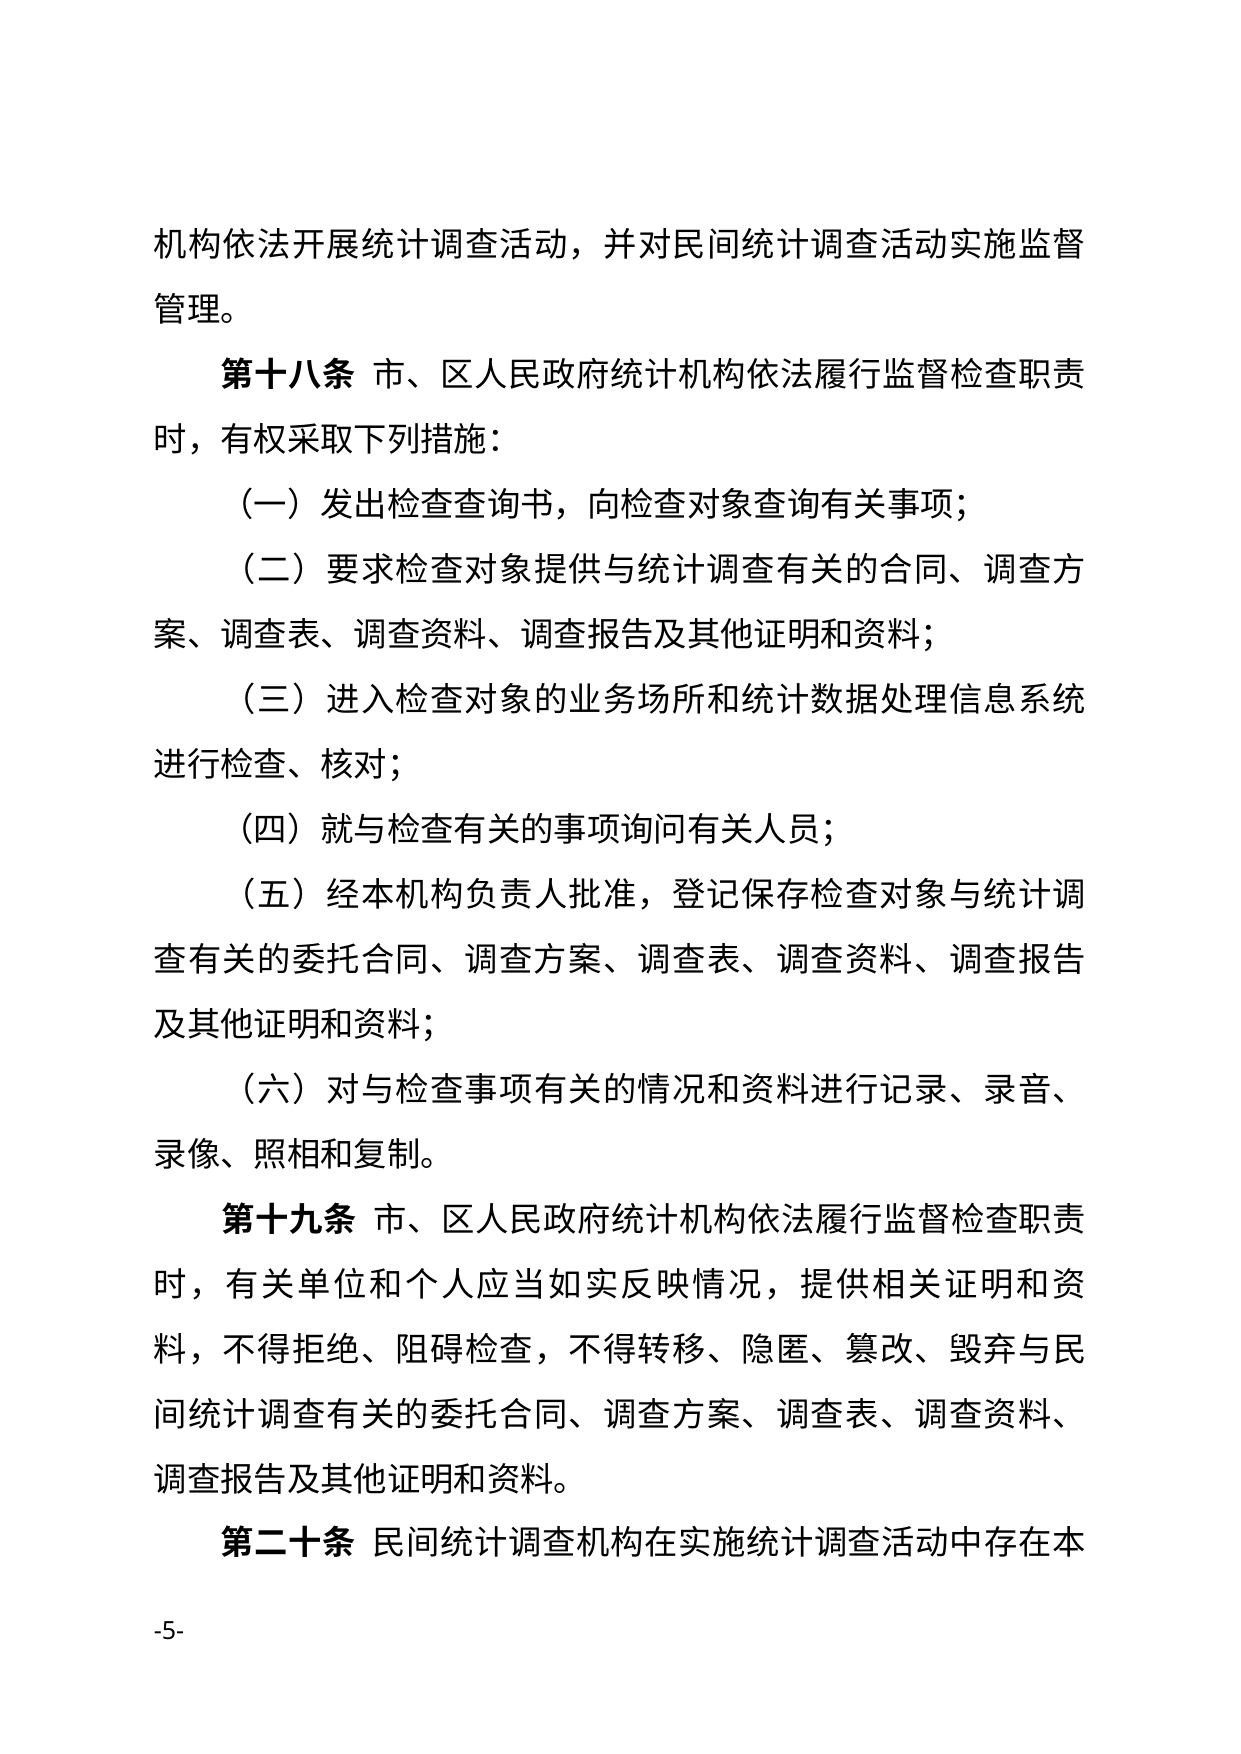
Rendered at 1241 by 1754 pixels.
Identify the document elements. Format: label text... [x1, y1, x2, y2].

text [153, 209, 1087, 339]
text （五）经本机构负责人批准，登记保存检查对象与统计调查有关的委托合同、调查方案、调查表、调查资料、调查报告及其他证明和资料； [153, 859, 1087, 1054]
text （三）进入检查对象的业务场所和统计数据处理信息系统进行检查、核对； [153, 664, 1087, 794]
text 第十九条 市、区人民政府统计机构依法履行监督检查职责时，有关单位和个人应当如实反映情况，提供相关证明和资料，不得拒绝、阻碍检查，不得转移、隐匿、篡改、毁弃与民间统计调查有关的委托合同、调查方案、调查表、调查资料、调查报告及其他证明和资料。 [153, 1184, 1087, 1509]
text （四）就与检查有关的事项询问有关人员； [153, 794, 1087, 859]
text （一）发出检查查询书，向检查对象查询有关事项； [153, 469, 1087, 534]
text （二）要求检查对象提供与统计调查有关的合同、调查方案、调查表、调查资料、调查报告及其他证明和资料； [153, 534, 1087, 664]
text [153, 1509, 1087, 1565]
text （六）对与检查事项有关的情况和资料进行记录、录音、录像、照相和复制。 [153, 1054, 1087, 1184]
text 第十八条 市、区人民政府统计机构依法履行监督检查职责时，有权采取下列措施： [153, 339, 1087, 469]
